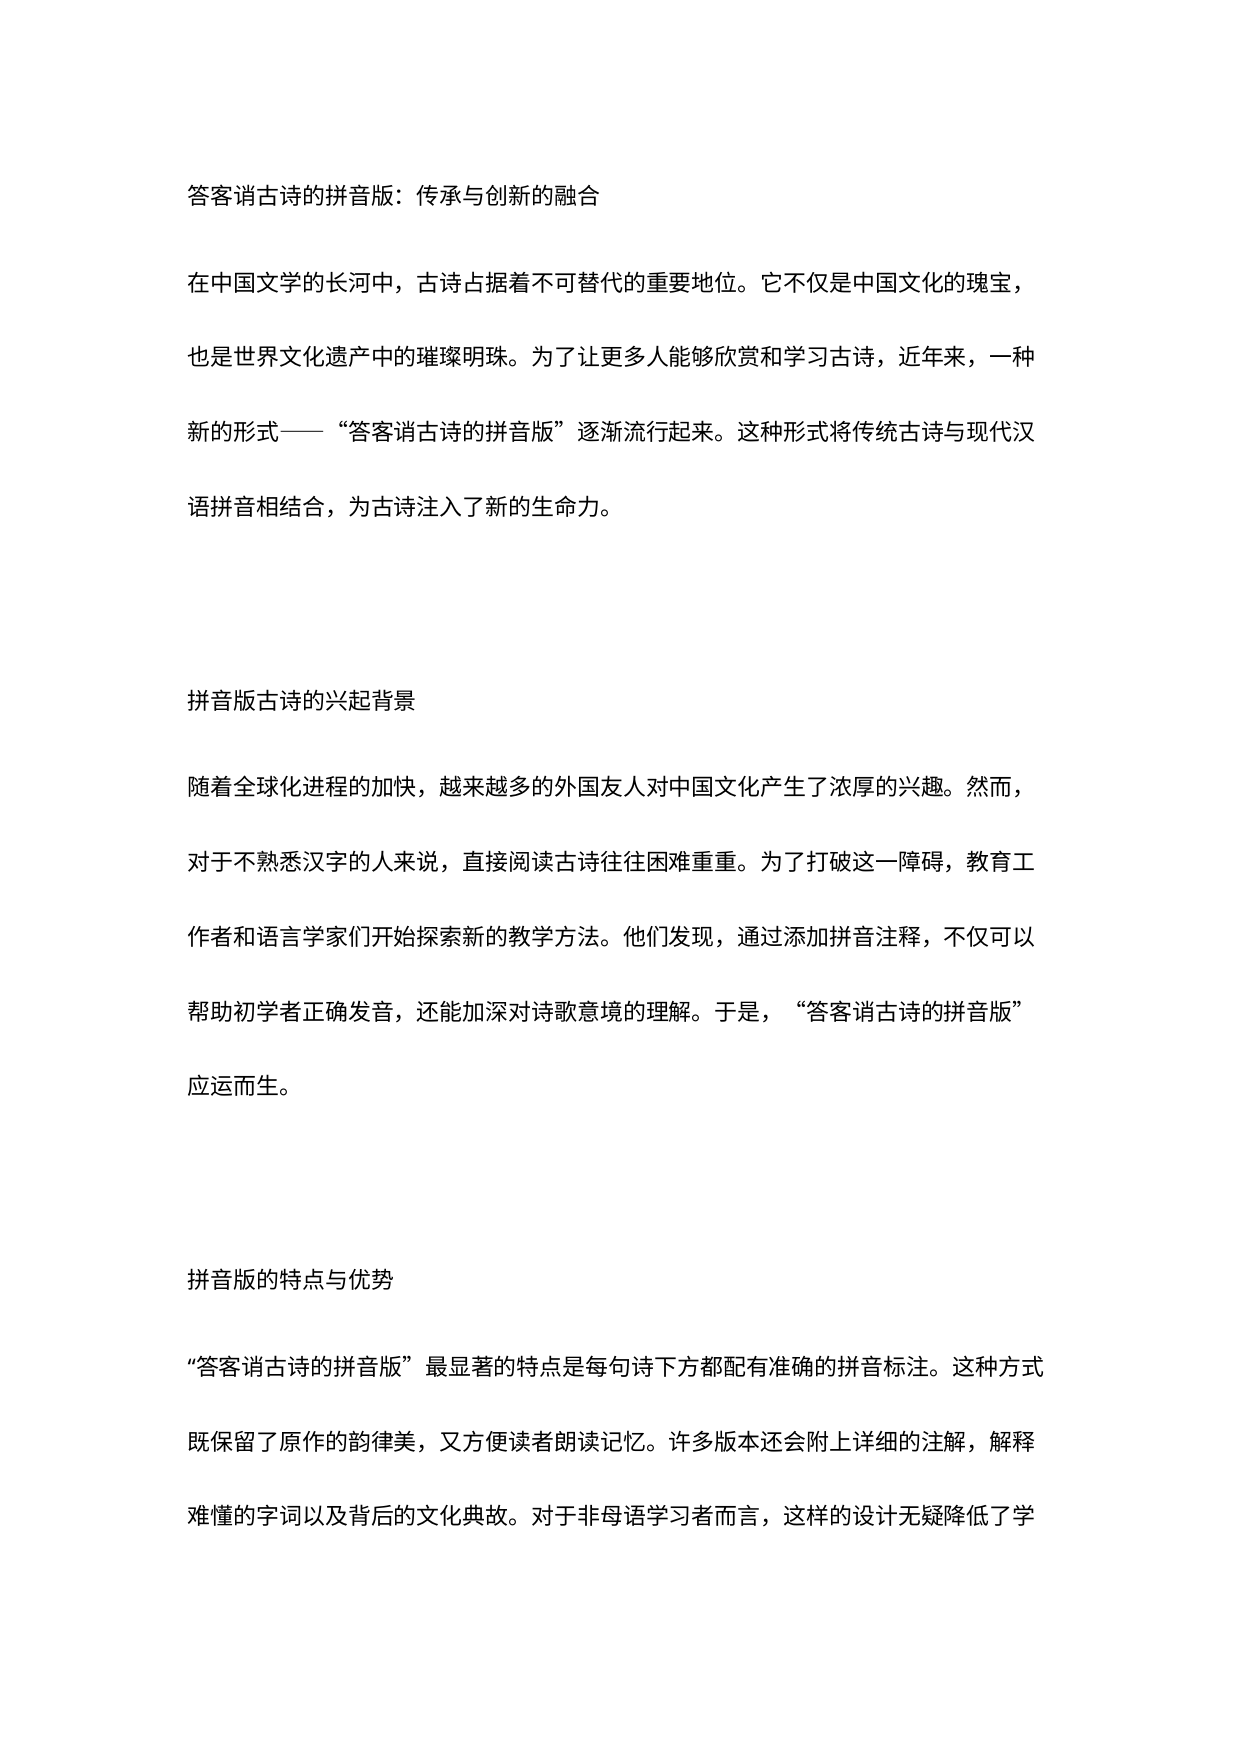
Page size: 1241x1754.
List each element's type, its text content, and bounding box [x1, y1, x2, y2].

text 随着全球化进程的加快，越来越多的外国友人对中国文化产生了浓厚的兴趣。然而，对于不熟悉汉字的人来说，直接阅读古诗往往困难重重。为了打破这一障碍，教育工作者和语言学家们开始探索新的教学方法。他们发现，通过添加拼音注释，不仅可以帮助初学者正确发音，还能加深对诗歌意境的理解。于是，“答客诮古诗的拼音版”应运而生。 [187, 753, 1053, 1117]
text 答客诮古诗的拼音版：传承与创新的融合 [187, 162, 1053, 227]
text 拼音版古诗的兴起背景 [187, 667, 1053, 732]
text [187, 1333, 1053, 1547]
text 拼音版的特点与优势 [187, 1246, 1053, 1311]
text 在中国文学的长河中，古诗占据着不可替代的重要地位。它不仅是中国文化的瑰宝，也是世界文化遗产中的璀璨明珠。为了让更多人能够欣赏和学习古诗，近年来，一种新的形式——“答客诮古诗的拼音版”逐渐流行起来。这种形式将传统古诗与现代汉语拼音相结合，为古诗注入了新的生命力。 [187, 248, 1053, 538]
